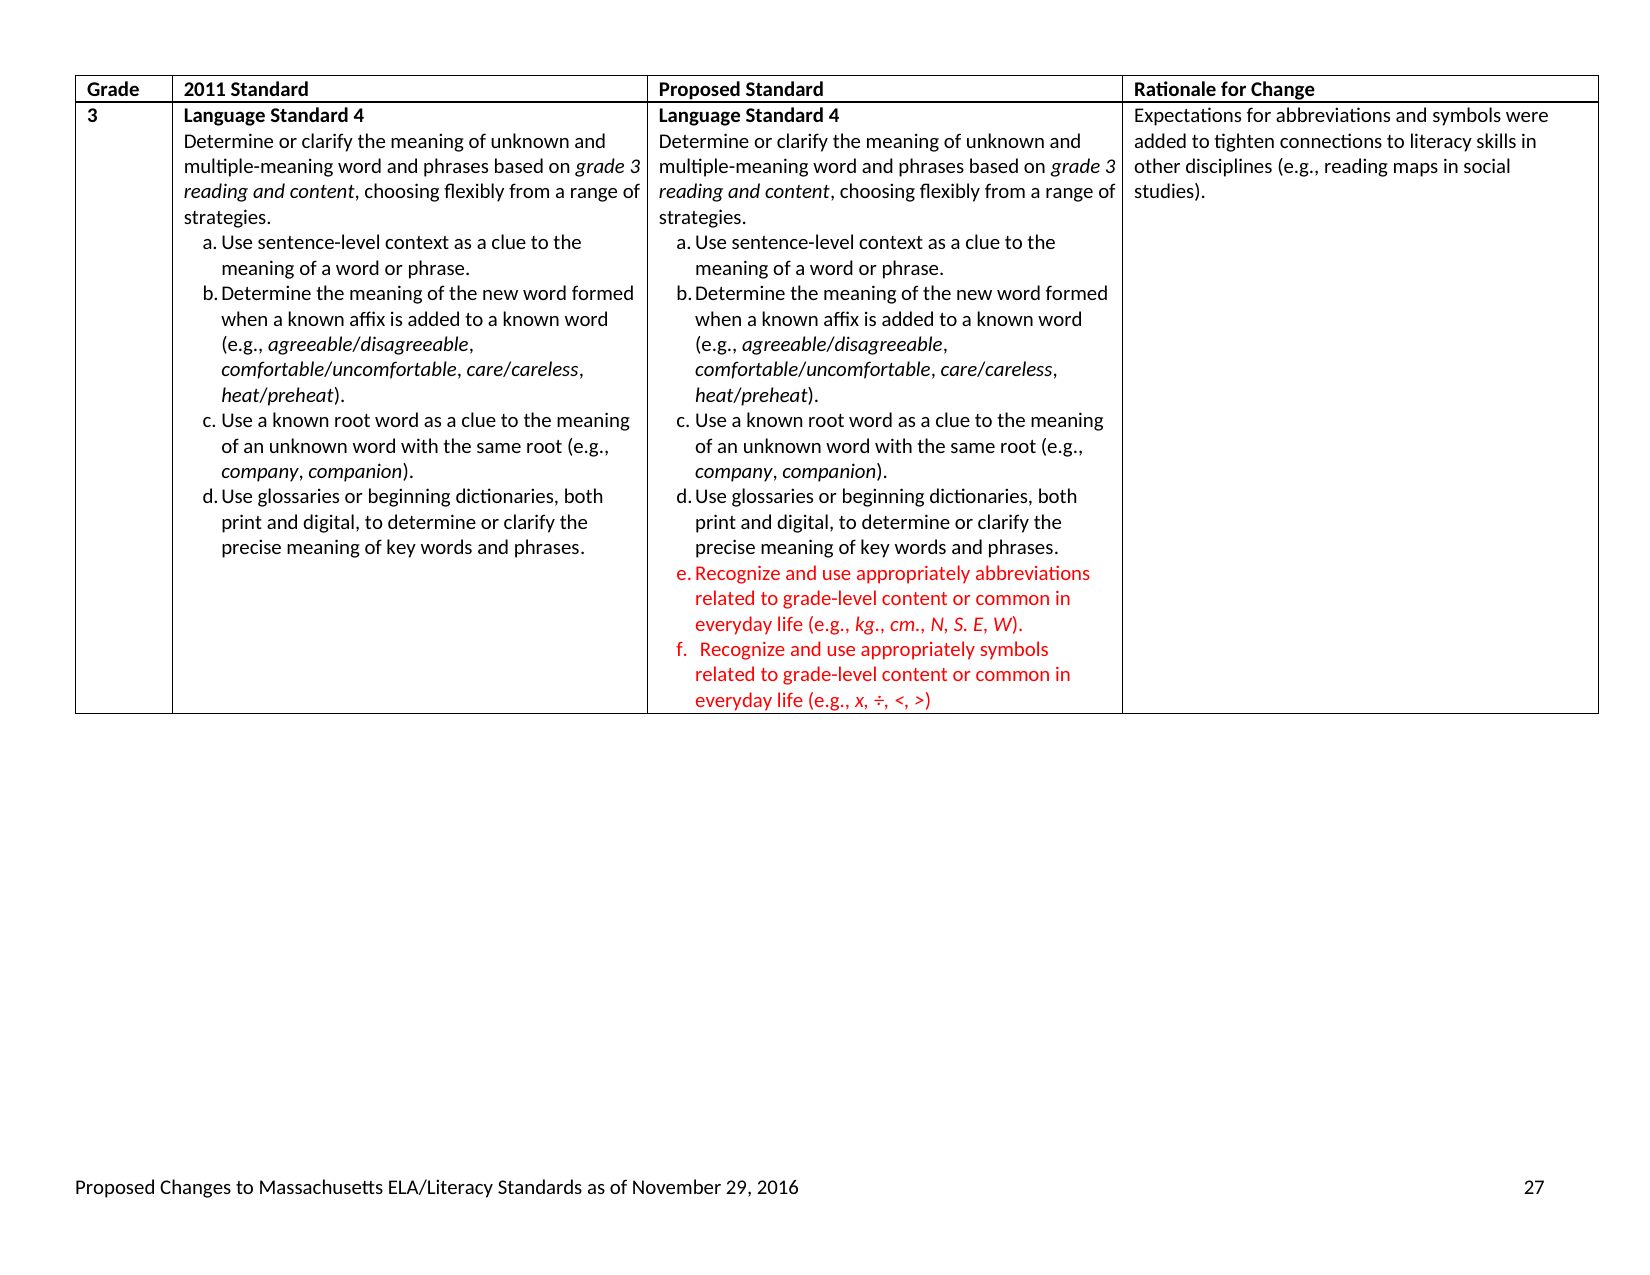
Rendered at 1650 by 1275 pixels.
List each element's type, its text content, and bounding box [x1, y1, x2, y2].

table_header Rationale for Change [1123, 76, 1598, 101]
table_header Proposed Standard [648, 76, 1122, 101]
table_cell 3 [76, 103, 172, 712]
table_cell Language Standard 4 Determine or clarify the meaning of unknown and multiple-meaning word and phrases based on grade 3 reading and content, choosing flexibly from a range of strategies. a. Use sentence-level context as a clue to the meaning of a word or phrase. b. Determine the meaning of the new word formed when a known affix is added to a known word (e.g., agreeable/disagreeable, comfortable/uncomfortable, care/careless, heat/preheat). c. Use a known root word as a clue to the meaning of an unknown word with the same root (e.g., company, companion). d. Use glossaries or beginning dictionaries, both print and digital, to determine or clarify the precise meaning of key words and phrases. e. Recognize and use appropriately abbreviations related to grade-level content or common in everyday life (e.g., kg., cm., N, S. E, W). f. Recognize and use appropriately symbols related to grade-level content or common in everyday life (e.g., x, ÷, <, >) [648, 103, 1122, 712]
table_header Grade [76, 76, 172, 101]
table_header 2011 Standard [173, 76, 647, 101]
table_cell Expectations for abbreviations and symbols were added to tighten connections to literacy skills in other disciplines (e.g., reading maps in social studies). [1123, 103, 1598, 712]
table_cell Language Standard 4 Determine or clarify the meaning of unknown and multiple-meaning word and phrases based on grade 3 reading and content, choosing flexibly from a range of strategies. a. Use sentence-level context as a clue to the meaning of a word or phrase. b. Determine the meaning of the new word formed when a known affix is added to a known word (e.g., agreeable/disagreeable, comfortable/uncomfortable, care/careless, heat/preheat). c. Use a known root word as a clue to the meaning of an unknown word with the same root (e.g., company, companion). d. Use glossaries or beginning dictionaries, both print and digital, to determine or clarify the precise meaning of key words and phrases. [173, 103, 647, 712]
